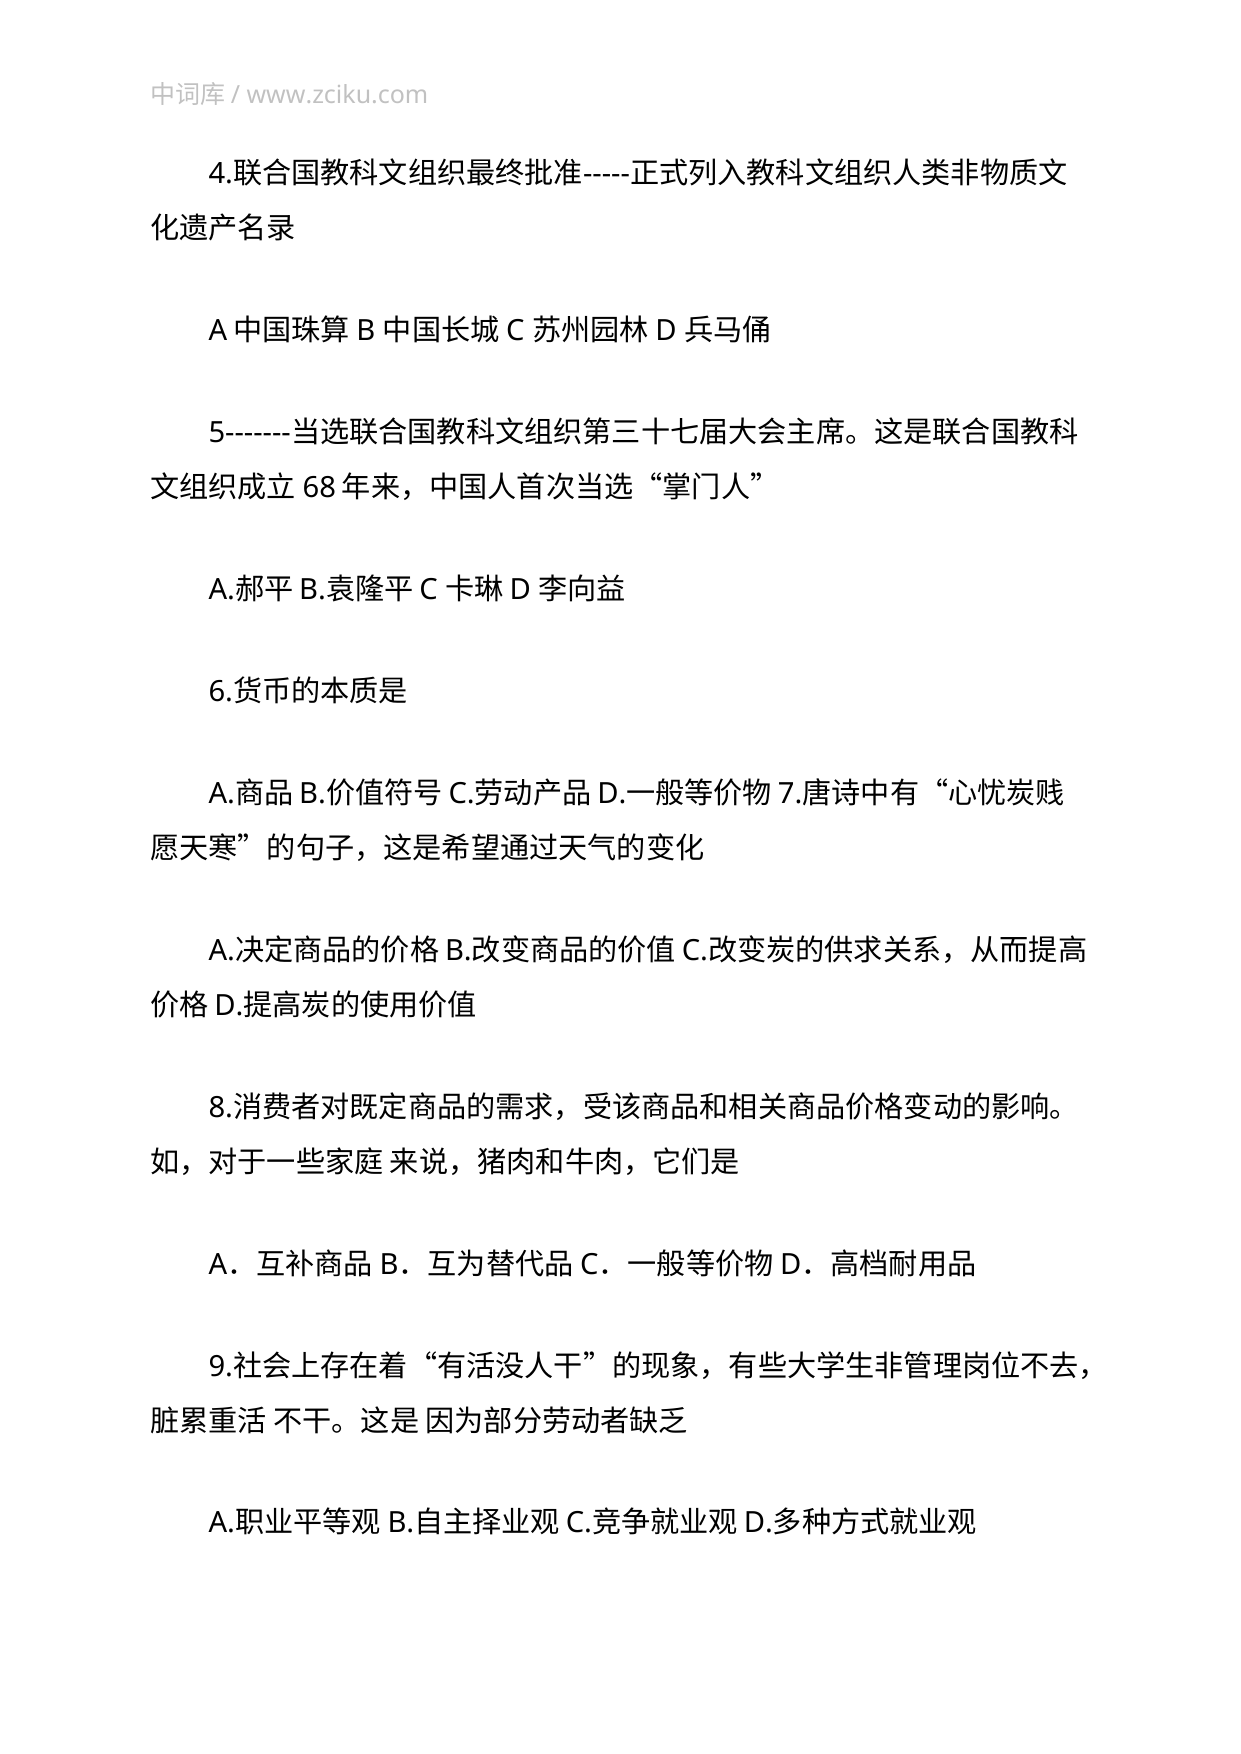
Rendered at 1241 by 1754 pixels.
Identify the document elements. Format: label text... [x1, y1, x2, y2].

text 5-------当选联合国教科文组织第三十七届大会主席。这是联合国教科文组织成立 68年来，中国人首次当选“掌门人” [150, 409, 1090, 506]
text A.决定商品的价格B.改变商品的价值C.改变炭的供求关系，从而提高价格D.提高炭的使用价值 [150, 926, 1090, 1024]
text 6.货币的本质是 [150, 668, 1090, 710]
text A.郝平B.袁隆平C 卡琳D 李向益 [150, 566, 1090, 608]
text 8.消费者对既定商品的需求，受该商品和相关商品价格变动的影响。如，对于一些家庭 来说，猪肉和牛肉，它们是 [150, 1083, 1090, 1181]
text 4.联合国教科文组织最终批准-----正式列入教科文组织人类非物质文化遗产名录 [150, 150, 1090, 247]
text 9.社会上存在着“有活没人干”的现象，有些大学生非管理岗位不去，脏累重活 不干。这是 因为部分劳动者缺乏 [150, 1342, 1090, 1439]
text A中国珠算 B 中国长城 C 苏州园林 D 兵马俑 [150, 307, 1090, 349]
text A.商品B.价值符号C.劳动产品D.一般等价物7.唐诗中有“心忧炭贱愿天寒”的句子，这是希望通过天气的变化 [150, 770, 1090, 867]
text A．互补商品 B．互为替代品 C．一般等价物 D．高档耐用品 [150, 1240, 1090, 1283]
text A.职业平等观 B.自主择业观C.竞争就业观D.多种方式就业观 [150, 1499, 1090, 1541]
